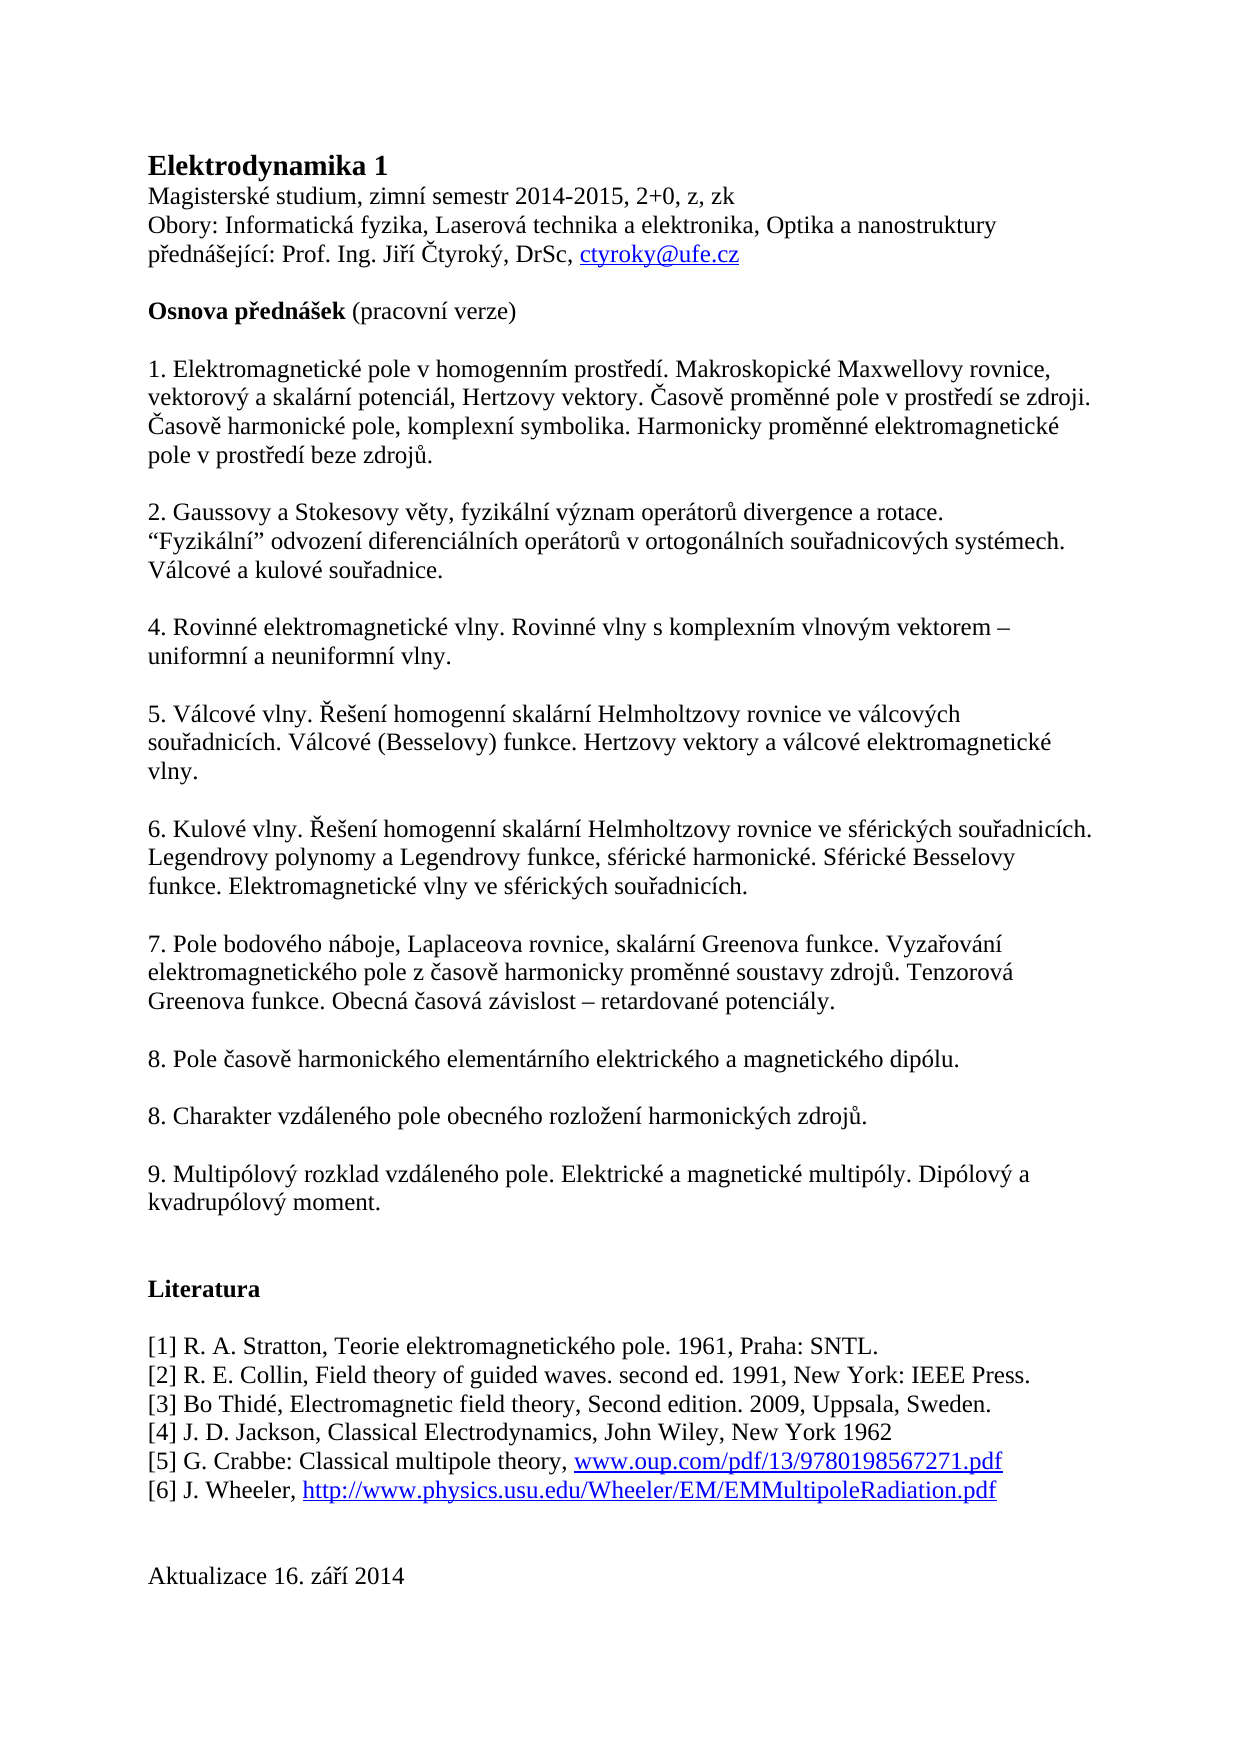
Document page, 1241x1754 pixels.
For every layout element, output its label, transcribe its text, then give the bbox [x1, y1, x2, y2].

text přednášející: Prof. Ing. Jiří Čtyroký, DrSc, ctyroky@ufe.cz [148, 239, 1093, 267]
text 4. Rovinné elektromagnetické vlny. Rovinné vlny s komplexním vlnovým vektorem – uniformní a neuniformní vlny. [148, 612, 1093, 670]
text Elektrodynamika 1 [148, 148, 1093, 181]
text [5] G. Crabbe: Classical multipole theory, www.oup.com/pdf/13/9780198567271.pdf [148, 1446, 1093, 1475]
text “Fyzikální” odvození diferenciálních operátorů v ortogonálních souřadnicových systémech. [148, 526, 1093, 555]
text Obory: Informatická fyzika, Laserová technika a elektronika, Optika a nanostruktury [148, 210, 1093, 239]
text 1. Elektromagnetické pole v homogenním prostředí. Makroskopické Maxwellovy rovnice, vektorový a skalární potenciál, Hertzovy vektory. Časově proměnné pole v prostředí se zdroji. Časově harmonické pole, komplexní symbolika. Harmonicky proměnné elektromagnetické pole v prostředí beze zdrojů. [148, 354, 1093, 469]
text 2. Gaussovy a Stokesovy věty, fyzikální význam operátorů divergence a rotace. [148, 497, 1093, 526]
text 5. Válcové vlny. Řešení homogenní skalární Helmholtzovy rovnice ve válcových souřadnicích. Válcové (Besselovy) funkce. Hertzovy vektory a válcové elektromagnetické vlny. [148, 699, 1093, 785]
text Literatura [148, 1274, 1093, 1302]
text [2] R. E. Collin, Field theory of guided waves. second ed. 1991, New York: IEEE Press. [148, 1360, 1093, 1389]
text Válcové a kulové souřadnice. [148, 555, 1093, 584]
text 9. Multipólový rozklad vzdáleného pole. Elektrické a magnetické multipóly. Dipólový a kvadrupólový moment. [148, 1159, 1093, 1216]
text [3] Bo Thidé, Electromagnetic field theory, Second edition. 2009, Uppsala, Sweden. [148, 1389, 1093, 1417]
text 6. Kulové vlny. Řešení homogenní skalární Helmholtzovy rovnice ve sférických souřadnicích. Legendrovy polynomy a Legendrovy funkce, sférické harmonické. Sférické Besselovy funkce. Elektromagnetické vlny ve sférických souřadnicích. [148, 814, 1093, 900]
text 8. Charakter vzdáleného pole obecného rozložení harmonických zdrojů. [148, 1101, 1093, 1130]
text [6] J. Wheeler, http://www.physics.usu.edu/Wheeler/EM/EMMultipoleRadiation.pdf [148, 1475, 1093, 1504]
text 7. Pole bodového náboje, Laplaceova rovnice, skalární Greenova funkce. Vyzařování elektromagnetického pole z časově harmonicky proměnné soustavy zdrojů. Tenzorová Greenova funkce. Obecná časová závislost – retardované potenciály. [148, 929, 1093, 1015]
text Magisterské studium, zimní semestr 2014-2015, 2+0, z, zk [148, 181, 1093, 210]
text [4] J. D. Jackson, Classical Electrodynamics, John Wiley, New York 1962 [148, 1417, 1093, 1446]
text 8. Pole časově harmonického elementárního elektrického a magnetického dipólu. [148, 1044, 1093, 1072]
text Aktualizace 16. září 2014 [148, 1561, 1093, 1590]
text Osnova přednášek (pracovní verze) [148, 296, 1093, 325]
text [1] R. A. Stratton, Teorie elektromagnetického pole. 1961, Praha: SNTL. [148, 1331, 1093, 1360]
